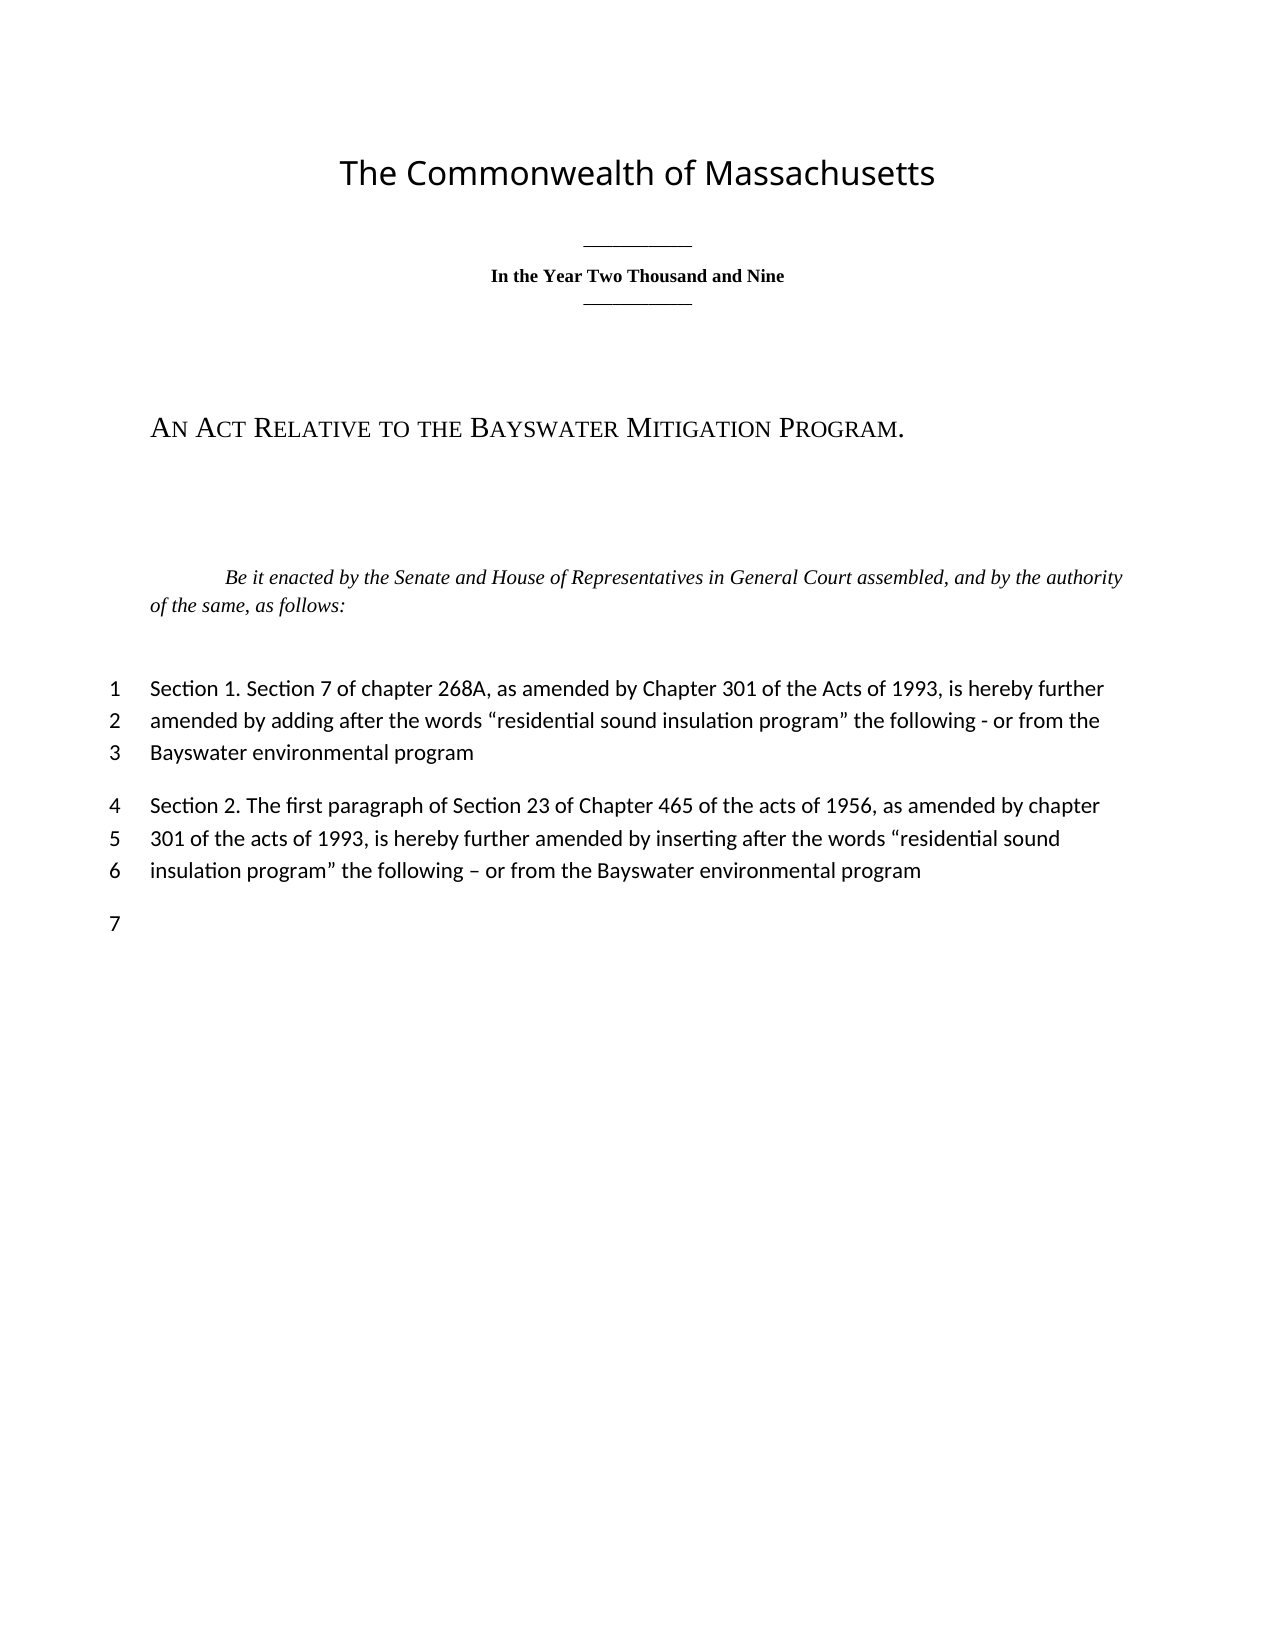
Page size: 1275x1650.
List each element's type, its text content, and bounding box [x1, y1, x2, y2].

text Be it enacted by the Senate and House of Representatives in General Court assembled, and by the authority of the same, as follows: [150, 565, 1125, 649]
text _______________ [150, 232, 1125, 261]
text The Commonwealth of Massachusetts [150, 150, 1125, 228]
text Section 1. Section 7 of chapter 268A, as amended by Chapter 301 of the Acts of 1993, is hereby further amended by adding after the words “residential sound insulation program” the following - or from the Bayswater environmental program [150, 674, 1125, 767]
text An Act Relative to the Bayswater Mitigation Program. [150, 410, 1125, 540]
text Section 2. The first paragraph of Section 23 of Chapter 465 of the acts of 1956, as amended by chapter 301 of the acts of 1993, is hereby further amended by inserting after the words “residential sound insulation program” the following – or from the Bayswater environmental program [150, 792, 1125, 884]
text In the Year Two Thousand and Nine [150, 265, 1125, 287]
text _______________ [150, 290, 1125, 319]
